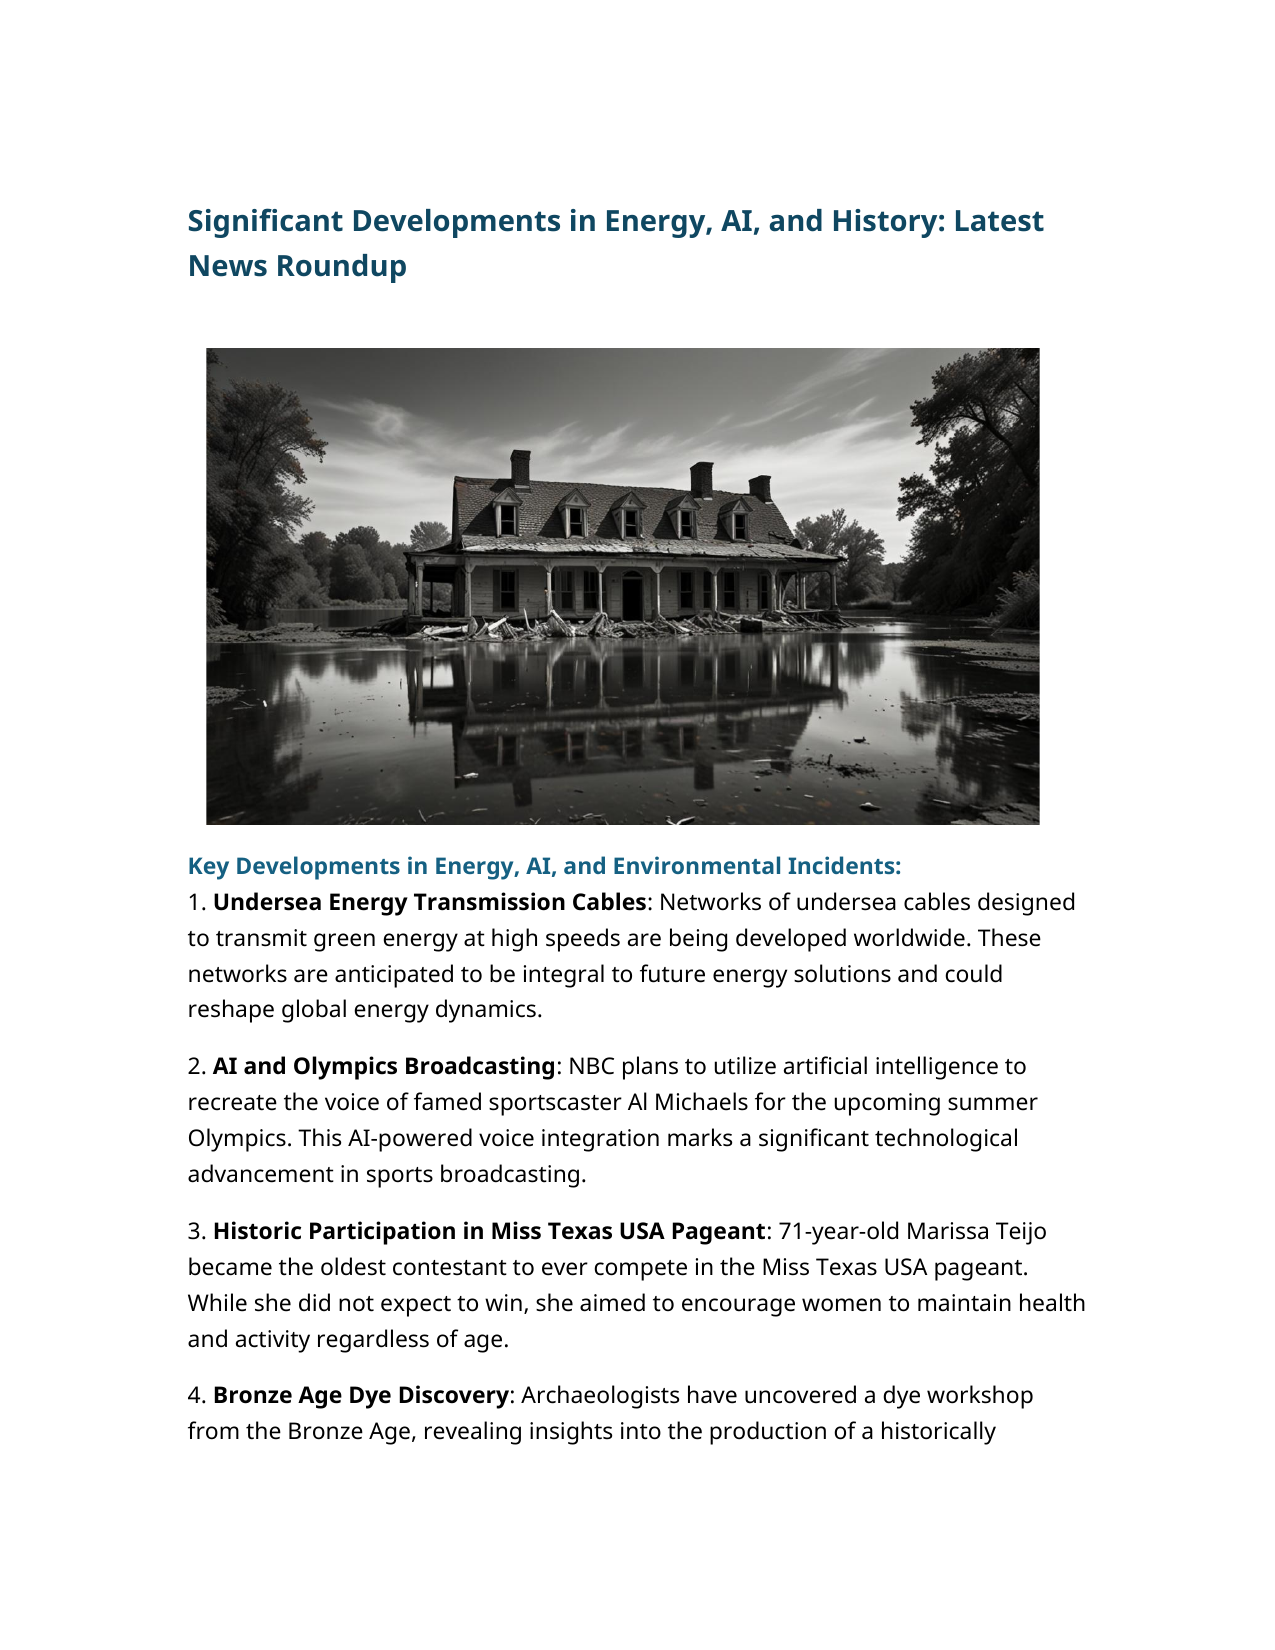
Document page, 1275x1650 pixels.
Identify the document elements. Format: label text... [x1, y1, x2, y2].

text 2. AI and Olympics Broadcasting: NBC plans to utilize artificial intelligence to recreate the voice of famed sportscaster Al Michaels for the upcoming summer Olympics. This AI-powered voice integration marks a significant technological advancement in sports broadcasting. [187, 1050, 1087, 1189]
subtitle Significant Developments in Energy, AI, and History: Latest News Roundup [187, 200, 1087, 285]
subtitle Key Developments in Energy, AI, and Environmental Incidents: [187, 850, 1087, 881]
picture [206, 348, 1040, 825]
text 1. Undersea Energy Transmission Cables: Networks of undersea cables designed to transmit green energy at high speeds are being developed worldwide. These networks are anticipated to be integral to future energy solutions and could reshape global energy dynamics. [187, 886, 1087, 1025]
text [187, 1379, 1087, 1447]
text 3. Historic Participation in Miss Texas USA Pageant: 71-year-old Marissa Teijo became the oldest contestant to ever compete in the Miss Texas USA pageant. While she did not expect to win, she aimed to encourage women to maintain health and activity regardless of age. [187, 1215, 1087, 1354]
